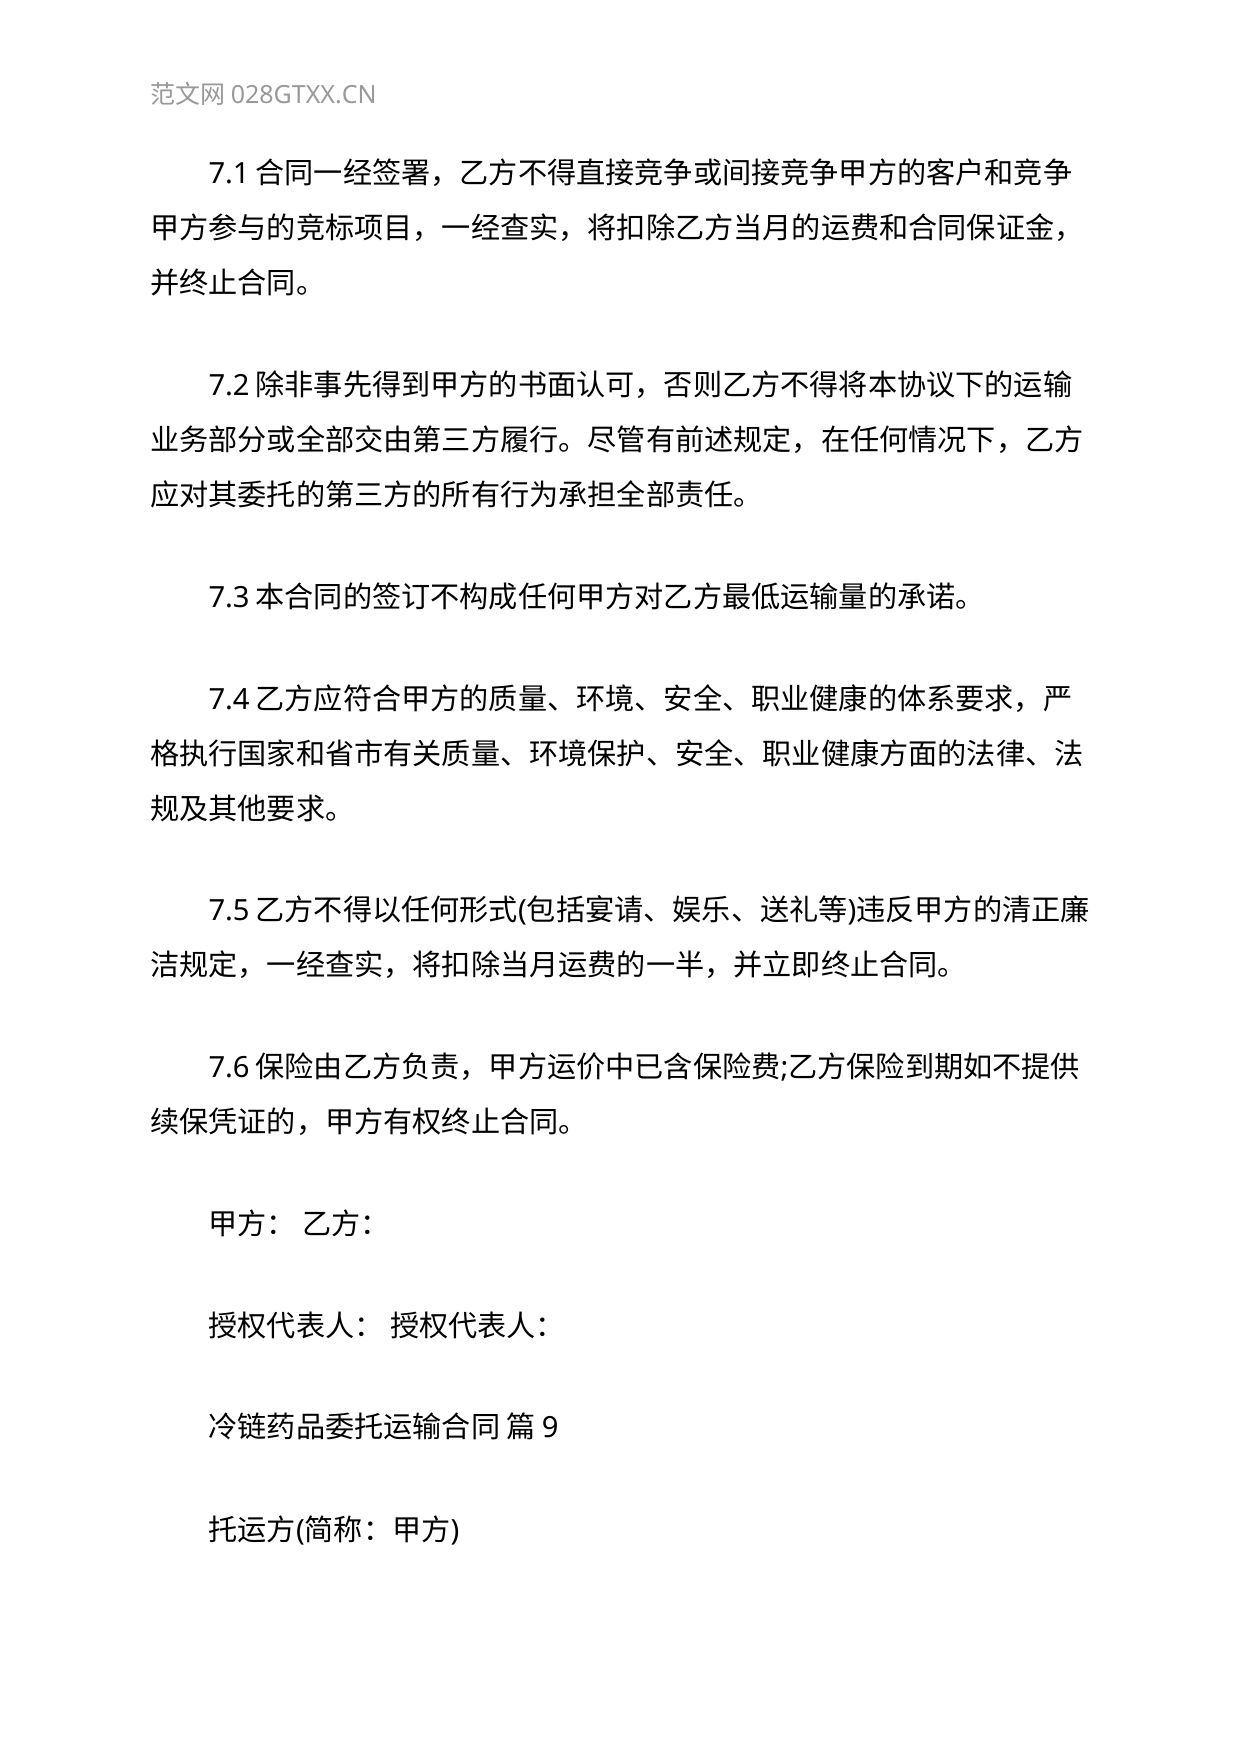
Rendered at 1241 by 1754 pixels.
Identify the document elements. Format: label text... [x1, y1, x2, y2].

text 7.6保险由乙方负责，甲方运价中已含保险费;乙方保险到期如不提供续保凭证的，甲方有权终止合同。 [150, 1044, 1090, 1141]
text 授权代表人： 授权代表人： [150, 1302, 1090, 1344]
text 7.5乙方不得以任何形式(包括宴请、娱乐、送礼等)违反甲方的清正廉洁规定，一经查实，将扣除当月运费的一半，并立即终止合同。 [150, 887, 1090, 984]
text 7.4乙方应符合甲方的质量、环境、安全、职业健康的体系要求，严格执行国家和省市有关质量、环境保护、安全、职业健康方面的法律、法规及其他要求。 [150, 675, 1090, 827]
text 甲方： 乙方： [150, 1201, 1090, 1243]
text 7.2除非事先得到甲方的书面认可，否则乙方不得将本协议下的运输业务部分或全部交由第三方履行。尽管有前述规定，在任何情况下，乙方应对其委托的第三方的所有行为承担全部责任。 [150, 362, 1090, 514]
text 冷链药品委托运输合同 篇9 [150, 1404, 1090, 1446]
text 7.3本合同的签订不构成任何甲方对乙方最低运输量的承诺。 [150, 573, 1090, 616]
text 托运方(简称：甲方) [150, 1506, 1090, 1548]
text 7.1合同一经签署，乙方不得直接竞争或间接竞争甲方的客户和竞争甲方参与的竞标项目，一经查实，将扣除乙方当月的运费和合同保证金，并终止合同。 [150, 150, 1090, 302]
